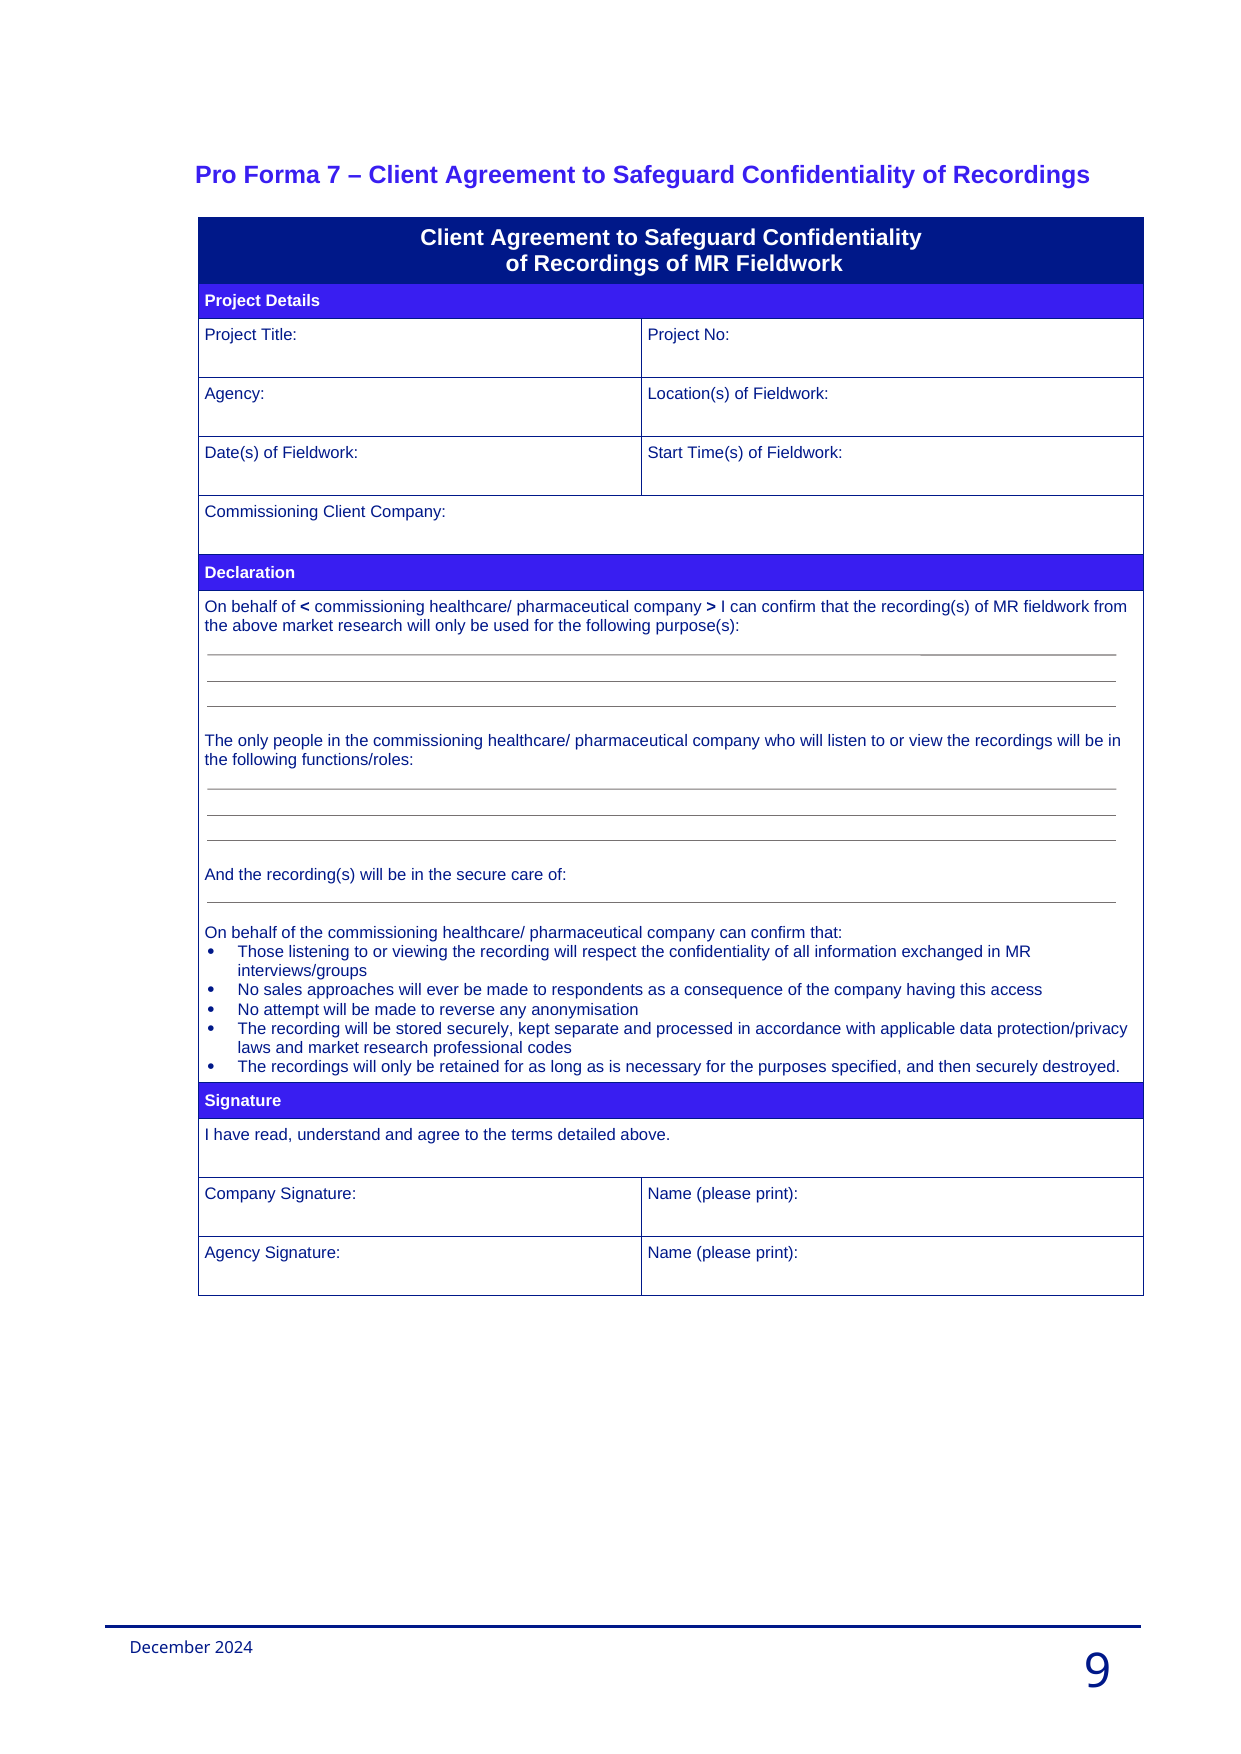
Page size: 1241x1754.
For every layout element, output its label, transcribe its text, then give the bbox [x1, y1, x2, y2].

table_cell I have read, understand and agree to the terms detailed above. [199, 1119, 1143, 1177]
table_cell Project Title: [199, 319, 641, 377]
table_cell Project Details [199, 284, 1143, 318]
table_cell Commissioning Client Company: [199, 496, 1143, 554]
table_cell Declaration [199, 555, 1143, 590]
table_cell On behalf of < commissioning healthcare/ pharmaceutical company > I can confirm that the recording(s) of MR fieldwork from the above market research will only be used for the following purpose(s): The only people in the commissioning healthcare/ pharmaceutical company who will listen to or view the recordings will be in the following functions/roles: And the recording(s) will be in the secure care of: On behalf of the commissioning healthcare/ pharmaceutical company can confirm that: Those listening to or viewing the recording will respect the confidentiality of all information exchanged in MR interviews/groups No sales approaches will ever be made to respondents as a consequence of the company having this access No attempt will be made to reverse any anonymisation The recording will be stored securely, kept separate and processed in accordance with applicable data protection/privacy laws and market research professional codes The recordings will only be retained for as long as is necessary for the purposes specified, and then securely destroyed. [199, 591, 1143, 1082]
table_cell Company Signature: [199, 1178, 641, 1236]
table_header Client Agreement to Safeguard Confidentiality of Recordings of MR Fieldwork [199, 218, 1143, 283]
table_cell Start Time(s) of Fieldwork: [642, 437, 1143, 495]
subtitle Pro Forma 7 – Client Agreement to Safeguard Confidentiality of Recordings [195, 160, 1122, 188]
table_cell Date(s) of Fieldwork: [199, 437, 641, 495]
table_cell Agency: [199, 378, 641, 436]
table_cell Agency Signature: [199, 1237, 641, 1295]
table_cell Name (please print): [642, 1178, 1143, 1236]
table_cell Project No: [642, 319, 1143, 377]
table_cell Location(s) of Fieldwork: [642, 378, 1143, 436]
table_cell Signature [199, 1083, 1143, 1118]
table_cell Name (please print): [642, 1237, 1143, 1295]
